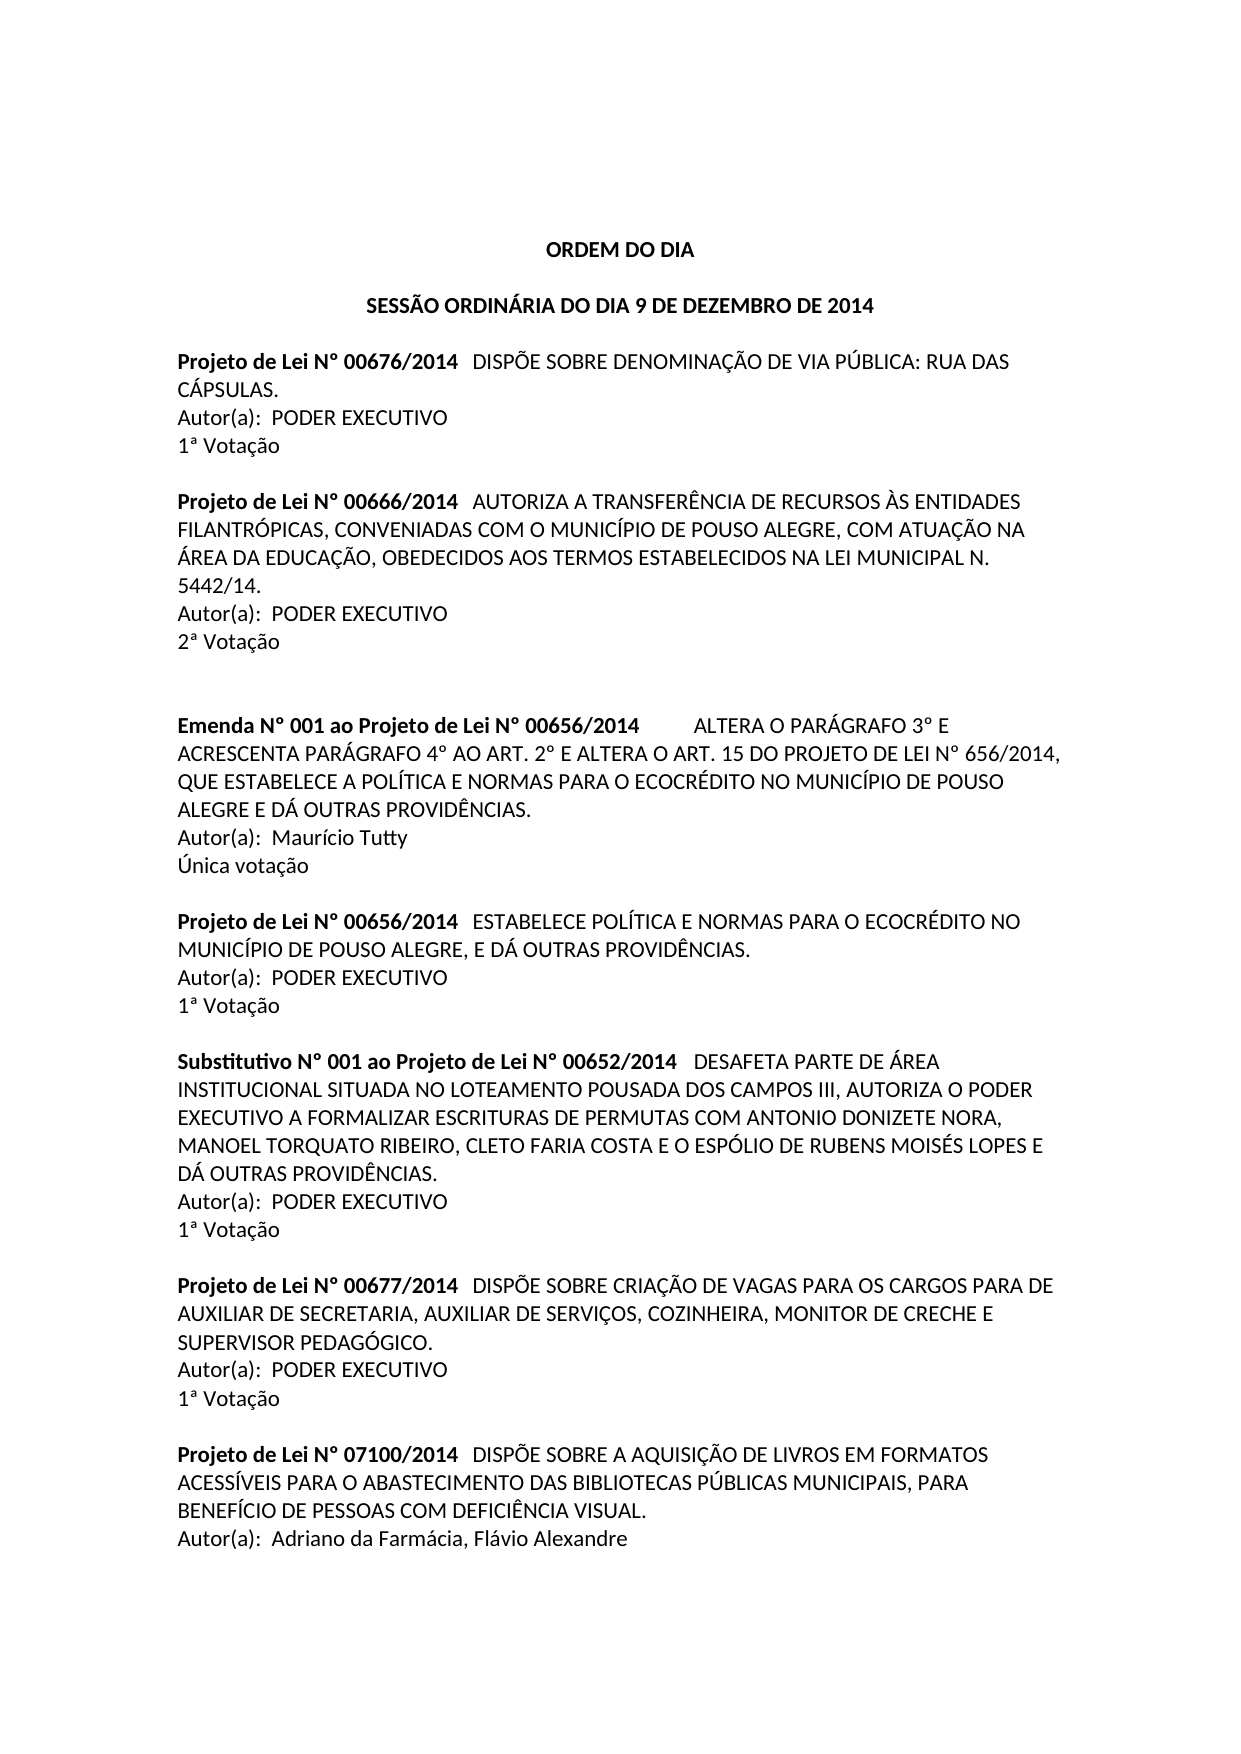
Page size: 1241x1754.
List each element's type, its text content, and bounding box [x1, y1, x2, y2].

text SESSÃO ORDINÁRIA DO DIA 9 DE DEZEMBRO DE 2014 [177, 291, 1063, 319]
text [177, 1440, 1063, 1552]
text Projeto de Lei Nº 00666/2014 AUTORIZA A TRANSFERÊNCIA DE RECURSOS ÀS ENTIDADES FILANTRÓPICAS, CONVENIADAS COM O MUNICÍPIO DE POUSO ALEGRE, COM ATUAÇÃO NA ÁREA DA EDUCAÇÃO, OBEDECIDOS AOS TERMOS ESTABELECIDOS NA LEI MUNICIPAL N. 5442/14. Autor(a): PODER EXECUTIVO 2ª Votação [177, 487, 1063, 683]
text ORDEM DO DIA [177, 235, 1063, 263]
text Emenda Nº 001 ao Projeto de Lei Nº 00656/2014 ALTERA O PARÁGRAFO 3º E ACRESCENTA PARÁGRAFO 4º AO ART. 2º E ALTERA O ART. 15 DO PROJETO DE LEI Nº 656/2014, QUE ESTABELECE A POLÍTICA E NORMAS PARA O ECOCRÉDITO NO MUNICÍPIO DE POUSO ALEGRE E DÁ OUTRAS PROVIDÊNCIAS. Autor(a): Maurício Tutty Única votação [177, 711, 1063, 907]
text Projeto de Lei Nº 00677/2014 DISPÕE SOBRE CRIAÇÃO DE VAGAS PARA OS CARGOS PARA DE AUXILIAR DE SECRETARIA, AUXILIAR DE SERVIÇOS, COZINHEIRA, MONITOR DE CRECHE E SUPERVISOR PEDAGÓGICO. Autor(a): PODER EXECUTIVO 1ª Votação [177, 1272, 1063, 1440]
text Projeto de Lei Nº 00656/2014 ESTABELECE POLÍTICA E NORMAS PARA O ECOCRÉDITO NO MUNICÍPIO DE POUSO ALEGRE, E DÁ OUTRAS PROVIDÊNCIAS. Autor(a): PODER EXECUTIVO 1ª Votação [177, 907, 1063, 1047]
text Projeto de Lei Nº 00676/2014 DISPÕE SOBRE DENOMINAÇÃO DE VIA PÚBLICA: RUA DAS CÁPSULAS. Autor(a): PODER EXECUTIVO 1ª Votação [177, 347, 1063, 487]
text Substitutivo Nº 001 ao Projeto de Lei Nº 00652/2014 DESAFETA PARTE DE ÁREA INSTITUCIONAL SITUADA NO LOTEAMENTO POUSADA DOS CAMPOS III, AUTORIZA O PODER EXECUTIVO A FORMALIZAR ESCRITURAS DE PERMUTAS COM ANTONIO DONIZETE NORA, MANOEL TORQUATO RIBEIRO, CLETO FARIA COSTA E O ESPÓLIO DE RUBENS MOISÉS LOPES E DÁ OUTRAS PROVIDÊNCIAS. Autor(a): PODER EXECUTIVO 1ª Votação [177, 1047, 1063, 1272]
